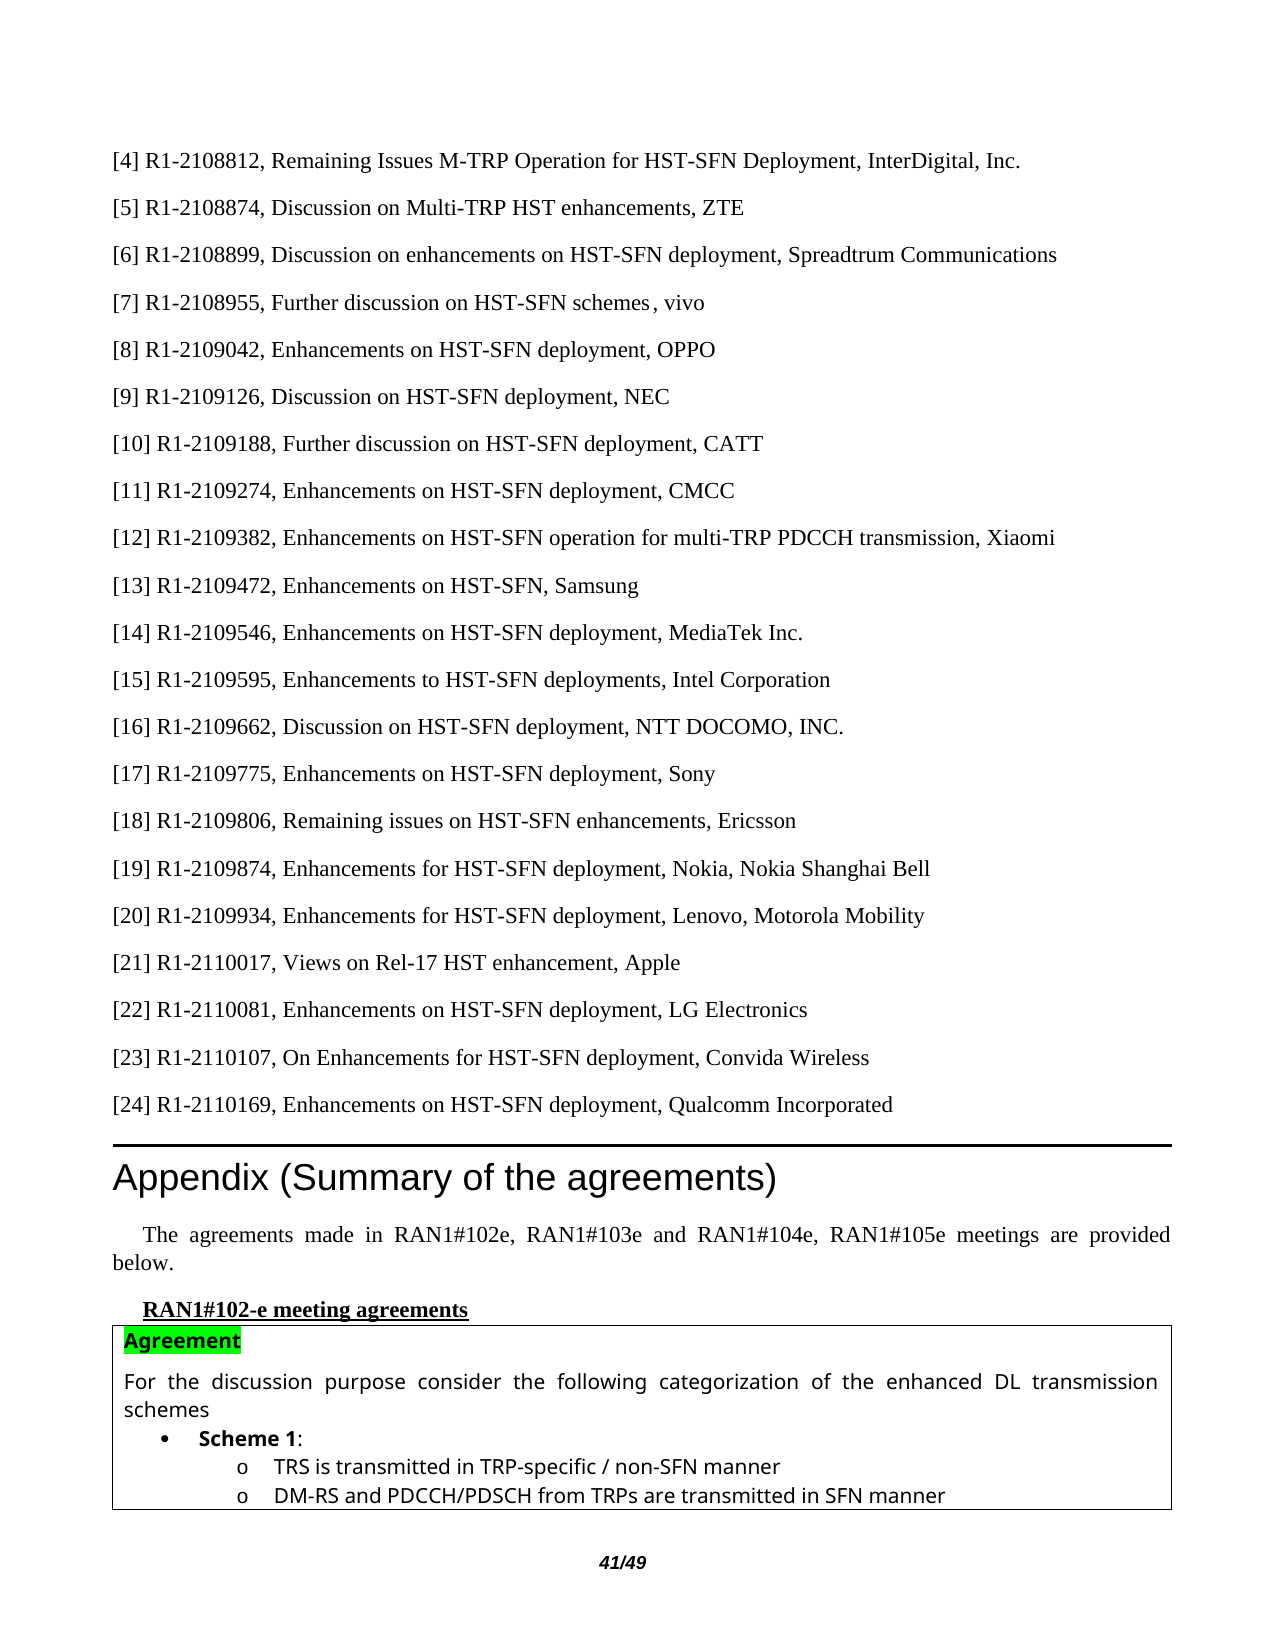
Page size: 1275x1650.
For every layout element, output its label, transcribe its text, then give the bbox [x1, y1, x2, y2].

text [19] R1-2109874, Enhancements for HST-SFN deployment, Nokia, Nokia Shanghai Bell [112, 855, 1172, 881]
text [13] R1-2109472, Enhancements on HST-SFN, Samsung [112, 572, 1172, 598]
text [15] R1-2109595, Enhancements to HST-SFN deployments, Intel Corporation [112, 666, 1172, 692]
text [10] R1-2109188, Further discussion on HST-SFN deployment, CATT [112, 430, 1172, 456]
text [9] R1-2109126, Discussion on HST-SFN deployment, NEC [112, 383, 1172, 409]
text [5] R1-2108874, Discussion on Multi-TRP HST enhancements, ZTE [112, 194, 1172, 221]
text [14] R1-2109546, Enhancements on HST-SFN deployment, MediaTek Inc. [112, 619, 1172, 645]
text [22] R1-2110081, Enhancements on HST-SFN deployment, LG Electronics [112, 996, 1172, 1023]
text [4] R1-2108812, Remaining Issues M-TRP Operation for HST-SFN Deployment, InterDigital, Inc. [112, 147, 1172, 173]
text [11] R1-2109274, Enhancements on HST-SFN deployment, CMCC [112, 477, 1172, 504]
text [24] R1-2110169, Enhancements on HST-SFN deployment, Qualcomm Incorporated [112, 1091, 1172, 1117]
text [12] R1-2109382, Enhancements on HST-SFN operation for multi-TRP PDCCH transmission, Xiaomi [112, 524, 1172, 551]
text [20] R1-2109934, Enhancements for HST-SFN deployment, Lenovo, Motorola Mobility [112, 902, 1172, 928]
text [8] R1-2109042, Enhancements on HST-SFN deployment, OPPO [112, 336, 1172, 362]
text [6] R1-2108899, Discussion on enhancements on HST-SFN deployment, Spreadtrum Communications [112, 241, 1172, 268]
text [18] R1-2109806, Remaining issues on HST-SFN enhancements, Ericsson [112, 808, 1172, 834]
text [16] R1-2109662, Discussion on HST-SFN deployment, NTT DOCOMO, INC. [112, 713, 1172, 739]
text The agreements made in RAN1#102e, RAN1#103e and RAN1#104e, RAN1#105e meetings are provided below. [112, 1221, 1172, 1276]
text [17] R1-2109775, Enhancements on HST-SFN deployment, Sony [112, 760, 1172, 787]
text [7] R1-2108955, Further discussion on HST-SFN schemes , vivo [112, 288, 1172, 315]
subtitle Appendix (Summary of the agreements) [112, 1145, 1172, 1199]
text [21] R1-2110017, Views on Rel-17 HST enhancement, Apple [112, 949, 1172, 976]
text [23] R1-2110107, On Enhancements for HST-SFN deployment, Convida Wireless [112, 1043, 1172, 1070]
text RAN1#102-e meeting agreements [112, 1297, 1172, 1323]
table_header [113, 1326, 1171, 1509]
